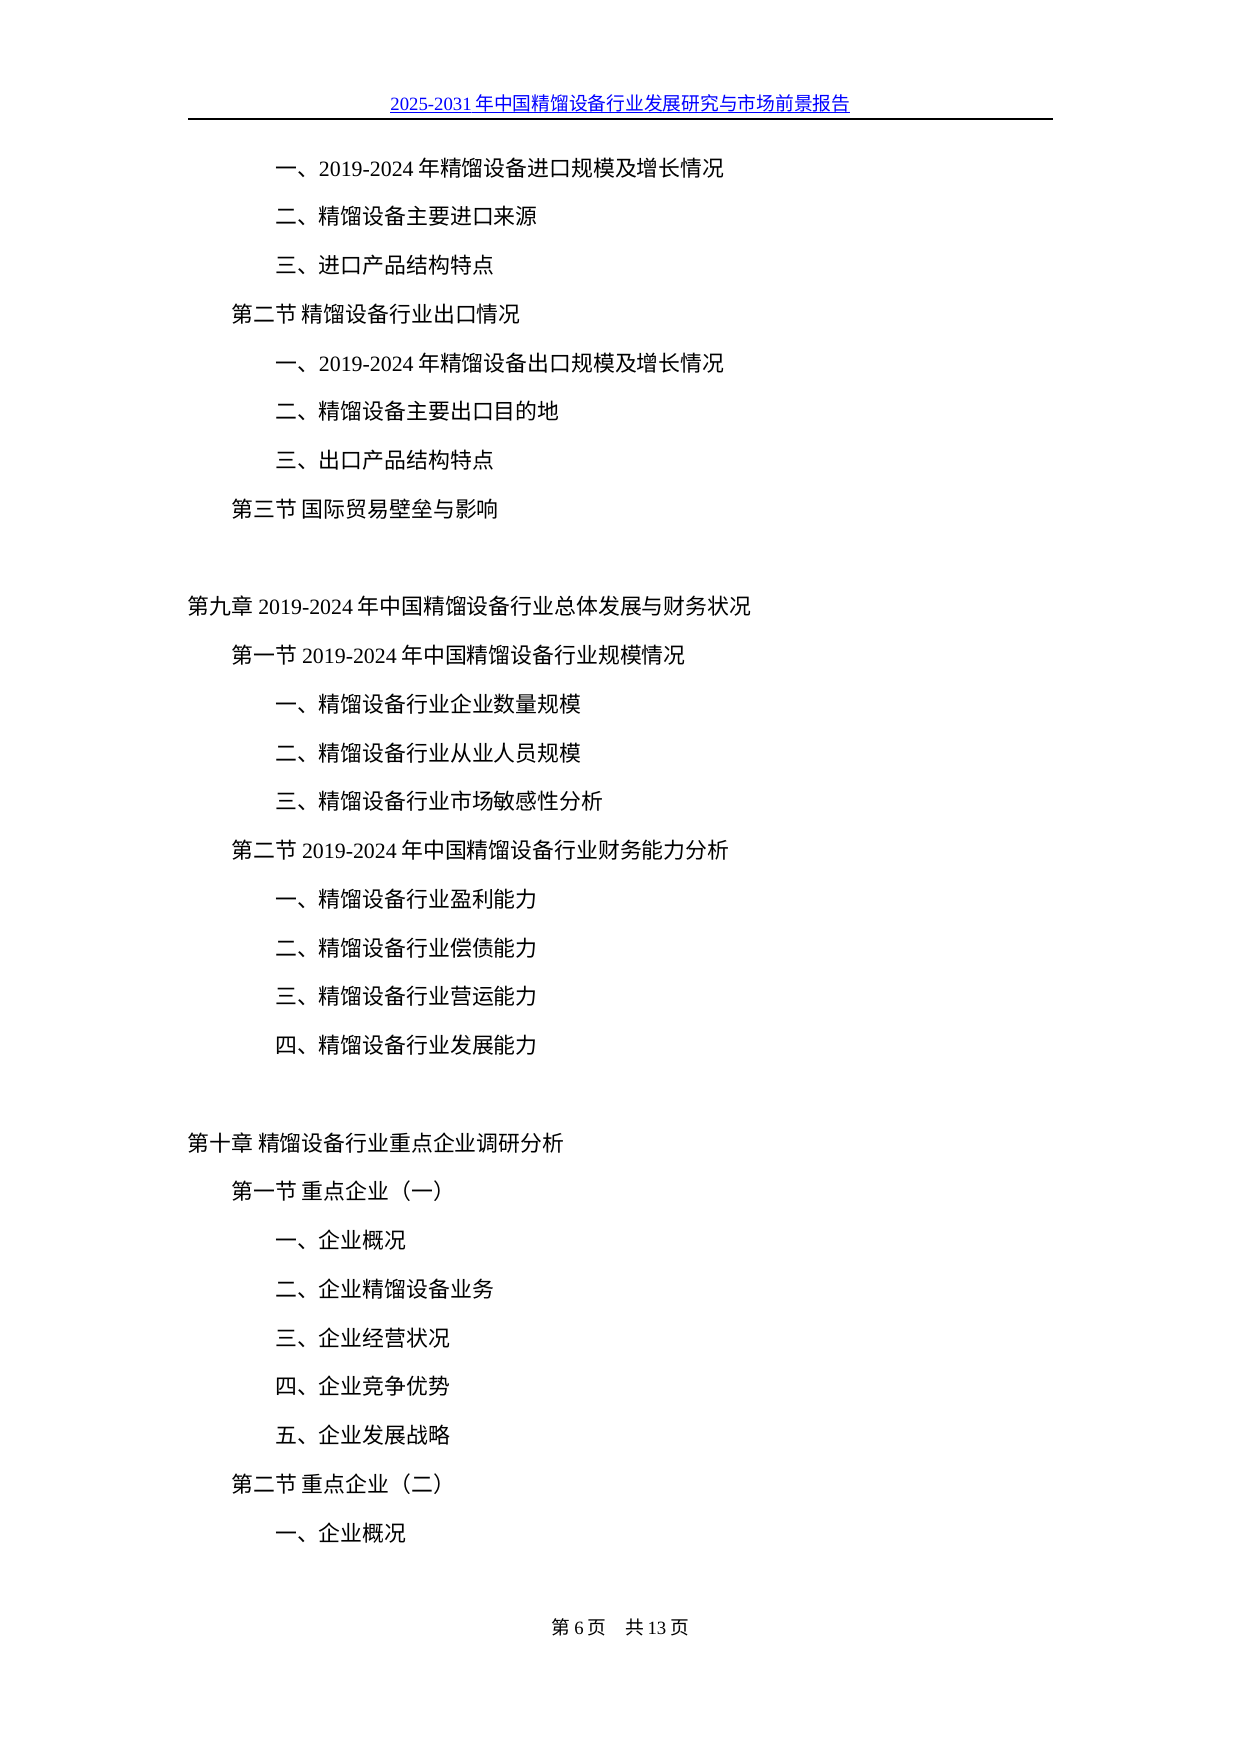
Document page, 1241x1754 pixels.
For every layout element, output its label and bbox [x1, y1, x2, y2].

text [187, 150, 1053, 1548]
